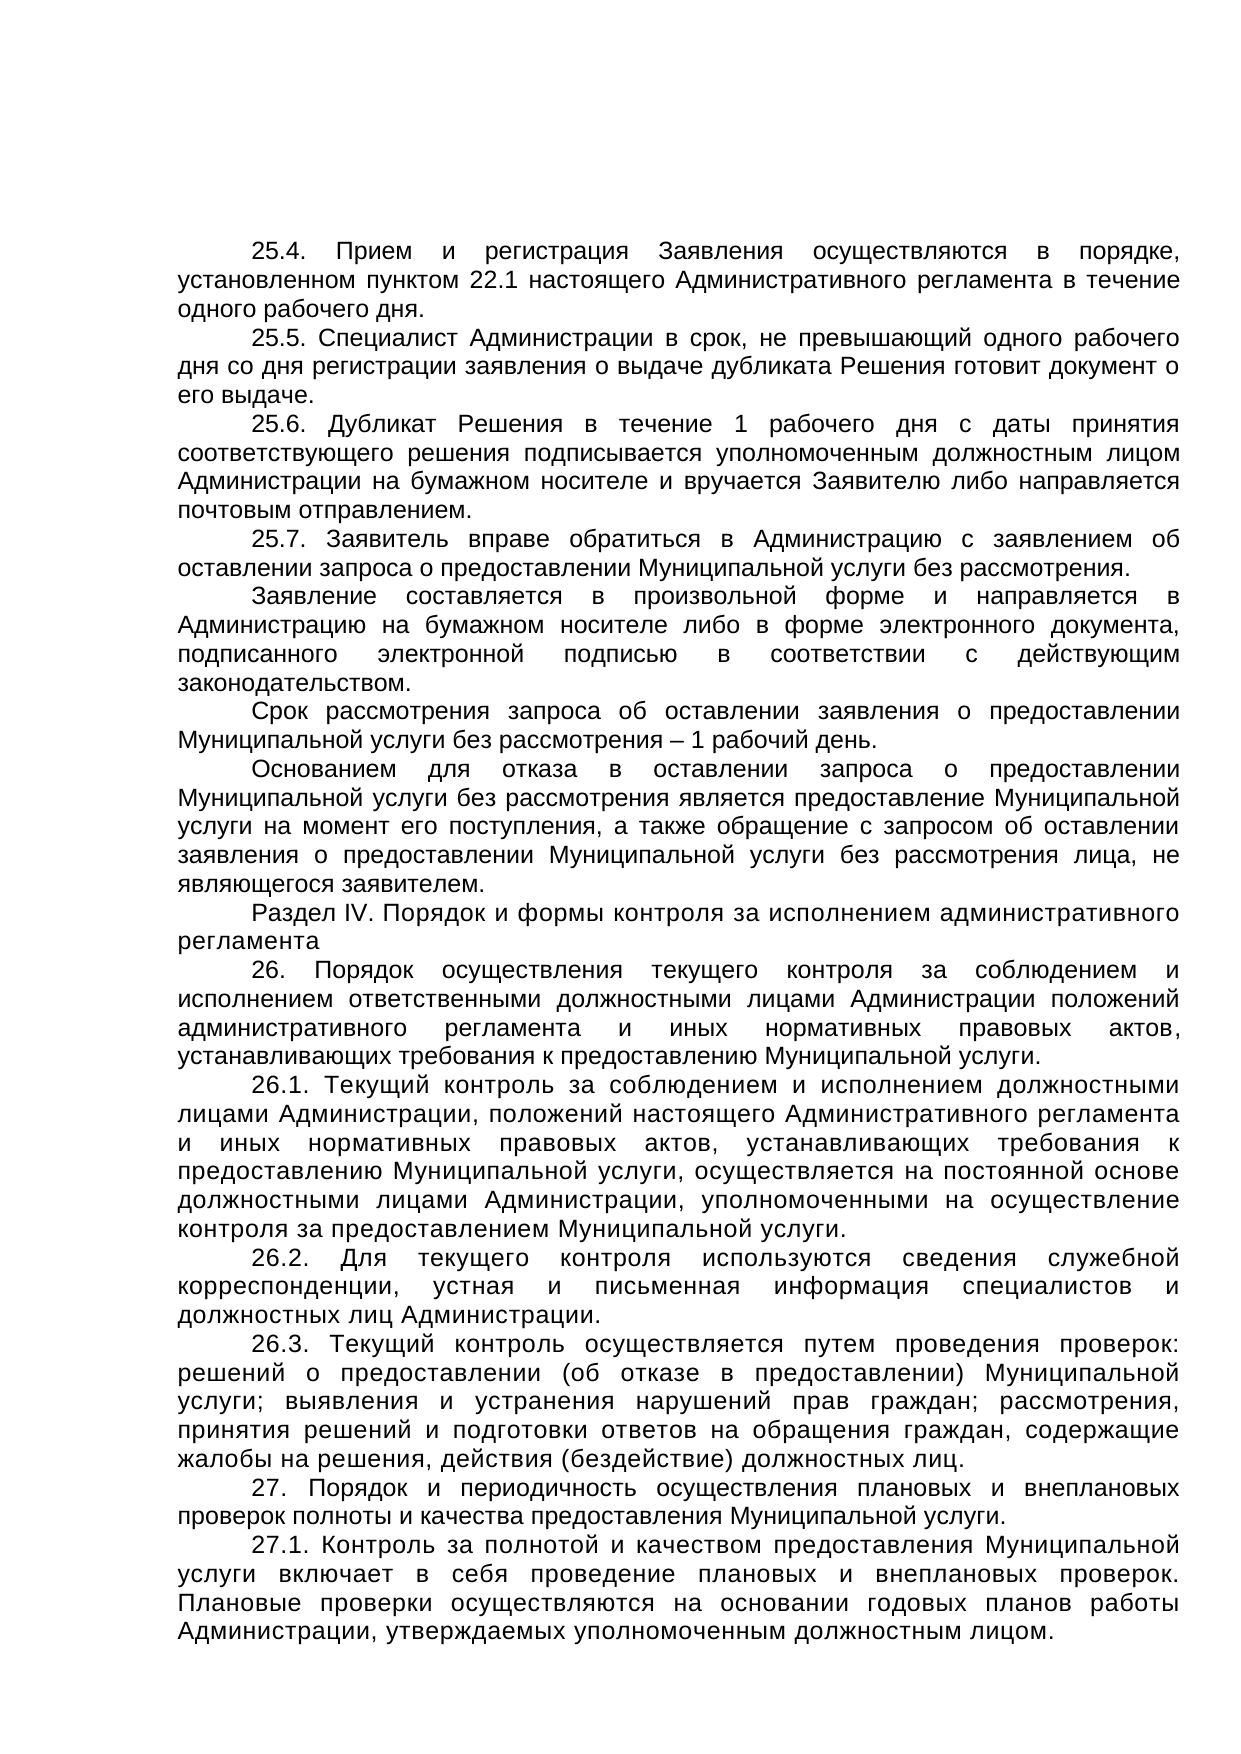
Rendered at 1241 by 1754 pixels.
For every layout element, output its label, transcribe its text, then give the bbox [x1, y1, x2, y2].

text 26.3. Текущий контроль осуществляется путем проведения проверок: решений о предоставлении (об отказе в предоставлении) Муниципальной услуги; выявления и устранения нарушений прав граждан; рассмотрения, принятия решений и подготовки ответов на обращения граждан, содержащие жалобы на решения, действия (бездействие) должностных лиц. [177, 1329, 1181, 1472]
text 26.1. Текущий контроль за соблюдением и исполнением должностными лицами Администрации, положений настоящего Административного регламента и иных нормативных правовых актов, устанавливающих требования к предоставлению Муниципальной услуги, осуществляется на постоянной основе должностными лицами Администрации, уполномоченными на осуществление контроля за предоставлением Муниципальной услуги. [177, 1070, 1181, 1242]
text Основанием для отказа в оставлении запроса о предоставлении Муниципальной услуги без рассмотрения является предоставление Муниципальной услуги на момент его поступления, а также обращение с запросом об оставлении заявления о предоставлении Муниципальной услуги без рассмотрения лица, не являющегося заявителем. [177, 754, 1181, 897]
text Раздел IV. Порядок и формы контроля за исполнением административного регламента [177, 897, 1181, 955]
text 25.4. Прием и регистрация Заявления осуществляются в порядке, установленном пунктом 22.1 настоящего Административного регламента в течение одного рабочего дня. [177, 236, 1181, 322]
text 25.7. Заявитель вправе обратиться в Администрацию с заявлением об оставлении запроса о предоставлении Муниципальной услуги без рассмотрения. [177, 524, 1181, 581]
text 27.1. Контроль за полнотой и качеством предоставления Муниципальной услуги включает в себя проведение плановых и внеплановых проверок. Плановые проверки осуществляются на основании годовых планов работы Администрации, утверждаемых уполномоченным должностным лицом. [177, 1530, 1181, 1645]
text 27. Порядок и периодичность осуществления плановых и внеплановых проверок полноты и качества предоставления Муниципальной услуги. [177, 1472, 1181, 1530]
text Срок рассмотрения запроса об оставлении заявления о предоставлении Муниципальной услуги без рассмотрения – 1 рабочий день. [177, 696, 1181, 754]
text 25.5. Специалист Администрации в срок, не превышающий одного рабочего дня со дня регистрации заявления о выдаче дубликата Решения готовит документ о его выдаче. [177, 322, 1181, 409]
text 26.2. Для текущего контроля используются сведения служебной корреспонденции, устная и письменная информация специалистов и должностных лиц Администрации. [177, 1242, 1181, 1329]
text 25.6. Дубликат Решения в течение 1 рабочего дня с даты принятия соответствующего решения подписывается уполномоченным должностным лицом Администрации на бумажном носителе и вручается Заявителю либо направляется почтовым отправлением. [177, 409, 1181, 524]
text 26. Порядок осуществления текущего контроля за соблюдением и исполнением ответственными должностными лицами Администрации положений административного регламента и иных нормативных правовых актов, устанавливающих требования к предоставлению Муниципальной услуги. [177, 955, 1181, 1070]
text Заявление составляется в произвольной форме и направляется в Администрацию на бумажном носителе либо в форме электронного документа, подписанного электронной подписью в соответствии с действующим законодательством. [177, 581, 1181, 696]
